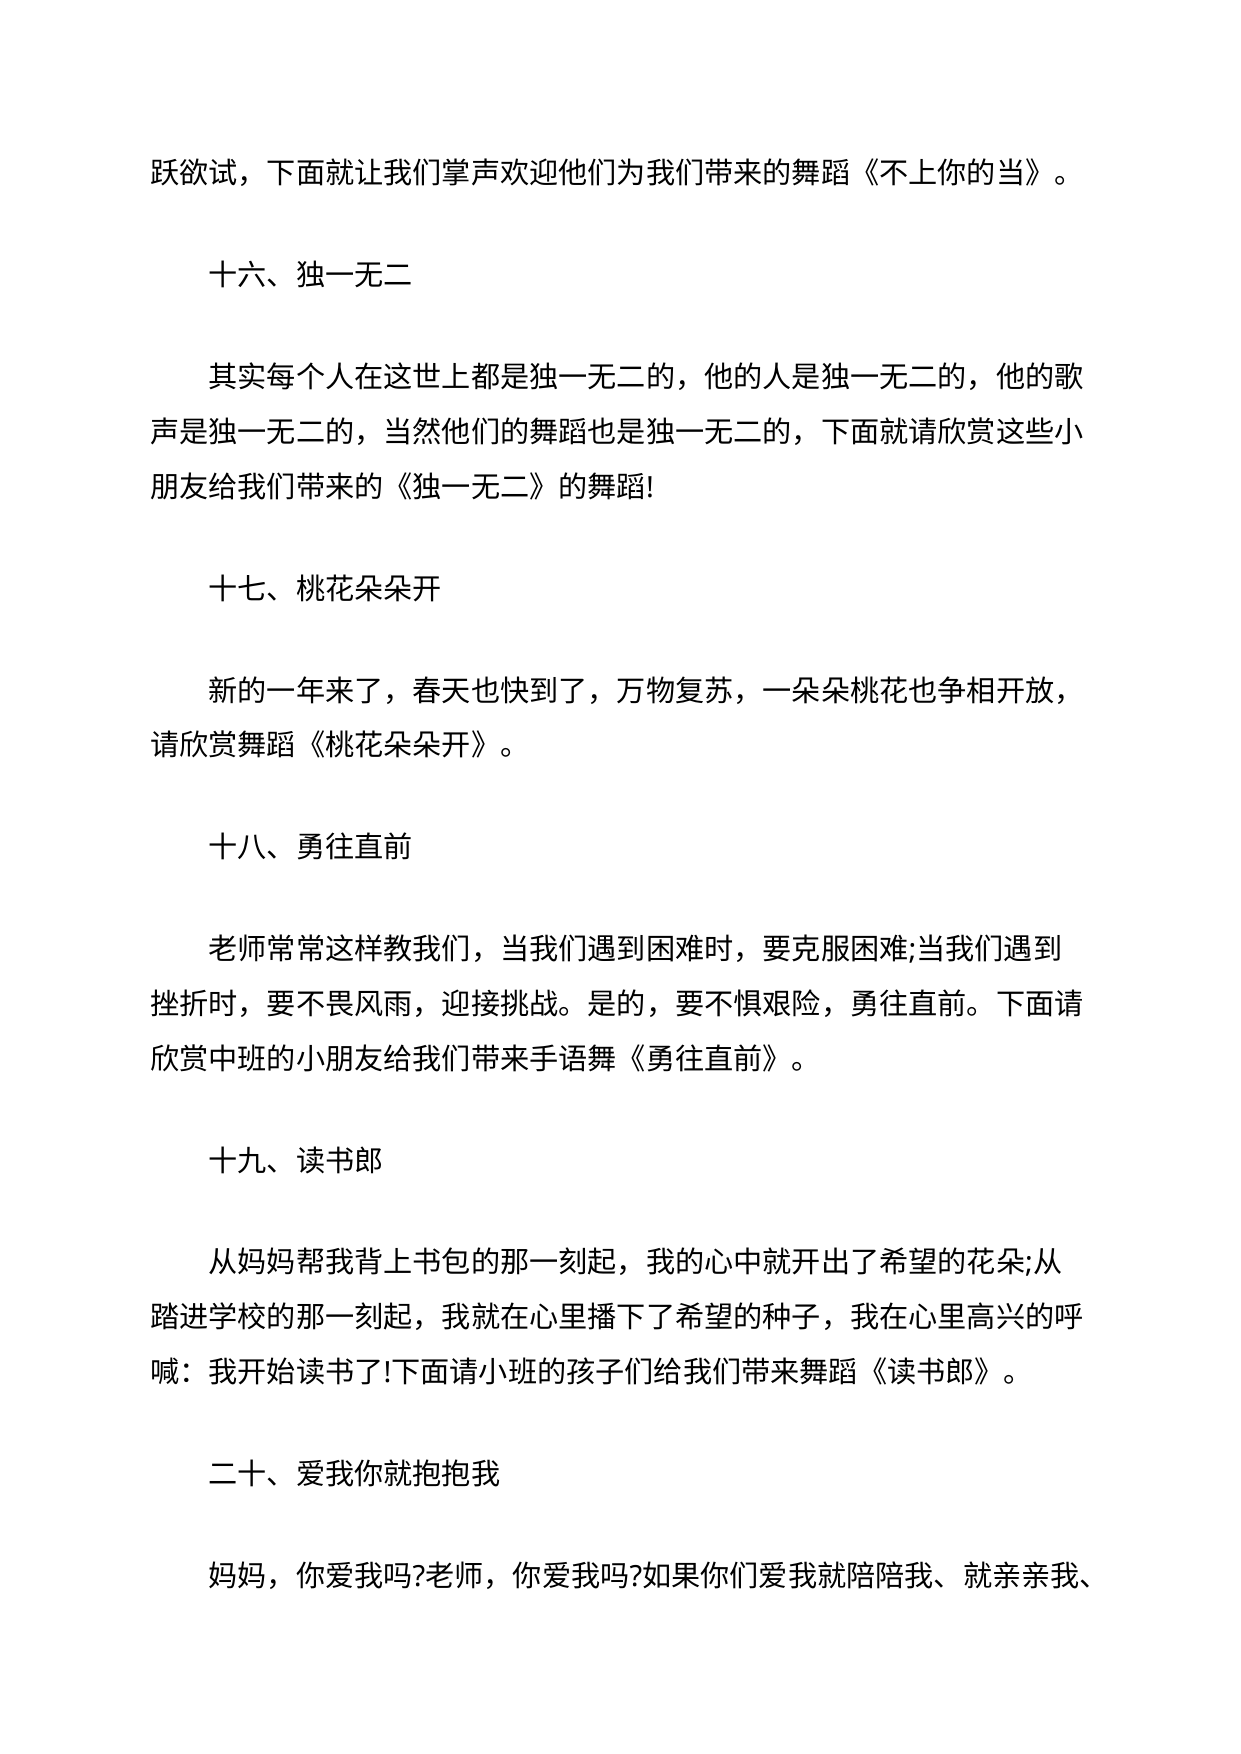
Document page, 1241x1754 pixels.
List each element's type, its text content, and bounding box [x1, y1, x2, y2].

text 十七、桃花朵朵开 [150, 565, 1090, 608]
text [150, 1553, 1090, 1595]
text 从妈妈帮我背上书包的那一刻起，我的心中就开出了希望的花朵;从踏进学校的那一刻起，我就在心里播下了希望的种子，我在心里高兴的呼喊：我开始读书了!下面请小班的孩子们给我们带来舞蹈《读书郎》。 [150, 1239, 1090, 1391]
text 十八、勇往直前 [150, 824, 1090, 866]
text 新的一年来了，春天也快到了，万物复苏，一朵朵桃花也争相开放，请欣赏舞蹈《桃花朵朵开》。 [150, 667, 1090, 764]
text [150, 150, 1090, 192]
text 其实每个人在这世上都是独一无二的，他的人是独一无二的，他的歌声是独一无二的，当然他们的舞蹈也是独一无二的，下面就请欣赏这些小朋友给我们带来的《独一无二》的舞蹈! [150, 353, 1090, 506]
text 二十、爱我你就抱抱我 [150, 1451, 1090, 1493]
text 老师常常这样教我们，当我们遇到困难时，要克服困难;当我们遇到挫折时，要不畏风雨，迎接挑战。是的，要不惧艰险，勇往直前。下面请欣赏中班的小朋友给我们带来手语舞《勇往直前》。 [150, 926, 1090, 1078]
text 十九、读书郎 [150, 1137, 1090, 1179]
text 十六、独一无二 [150, 252, 1090, 294]
